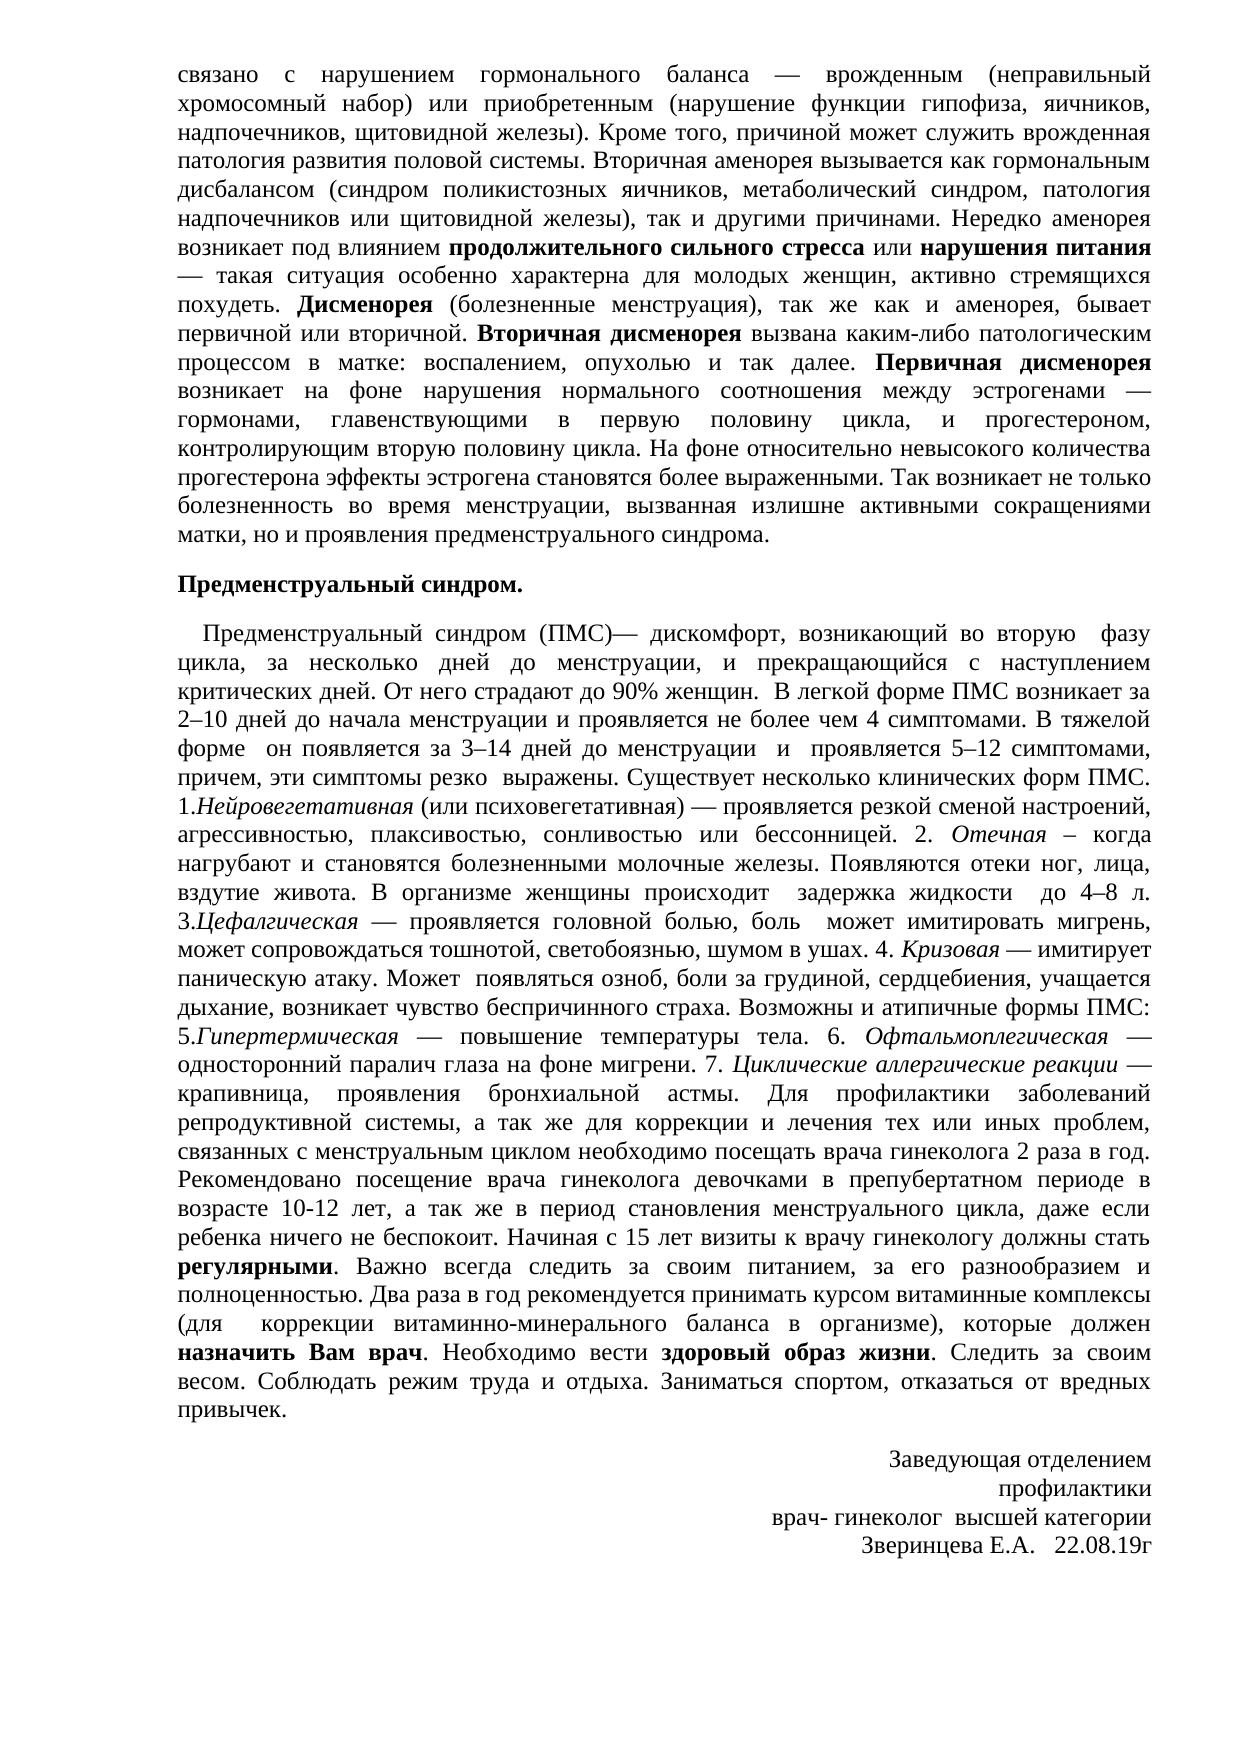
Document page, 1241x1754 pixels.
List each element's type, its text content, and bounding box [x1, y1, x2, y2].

text врач- гинеколог высшей категории [177, 1502, 1152, 1530]
text Заведующая отделением [177, 1444, 1152, 1473]
text Предменструальный синдром. [177, 569, 1152, 597]
text Предменструальный синдром (ПМС)— дискомфорт, возникающий во вторую фазу цикла, за несколько дней до менструации, и прекращающийся с наступлением критических дней. От него страдают до 90% женщин. В легкой форме ПМС возникает за 2–10 дней до начала менструации и проявляется не более чем 4 симптомами. В тяжелой форме он появляется за 3–14 дней до менструации и проявляется 5–12 симптомами, причем, эти симптомы резко выражены. Существует несколько клинических форм ПМС. 1.Нейровегетативная (или психовегетативная) — проявляется резкой сменой настроений, агрессивностью, плаксивостью, сонливостью или бессонницей. 2. Отечная – когда нагрубают и становятся болезненными молочные железы. Появляются отеки ног, лица, вздутие живота. В организме женщины происходит задержка жидкости до 4–8 л. 3.Цефалгическая — проявляется головной болью, боль может имитировать мигрень, может сопровождаться тошнотой, светобоязнью, шумом в ушах. 4. Кризовая — имитирует паническую атаку. Может появляться озноб, боли за грудиной, сердцебиения, учащается дыхание, возникает чувство беспричинного страха. Возможны и атипичные формы ПМС: 5.Гипертермическая — повышение температуры тела. 6. Офтальмоплегическая — односторонний паралич глаза на фоне мигрени. 7. Циклические аллергические реакции — крапивница, проявления бронхиальной астмы. Для профилактики заболеваний репродуктивной системы, а так же для коррекции и лечения тех или иных проблем, связанных с менструальным циклом необходимо посещать врача гинеколога 2 раза в год. Рекомендовано посещение врача гинеколога девочками в препубертатном периоде в возрасте 10-12 лет, а так же в период становления менструального цикла, даже если ребенка ничего не беспокоит. Начиная с 15 лет визиты к врачу гинекологу должны стать регулярными. Важно всегда следить за своим питанием, за его разнообразием и полноценностью. Два раза в год рекомендуется принимать курсом витаминные комплексы (для коррекции витаминно-минерального баланса в организме), которые должен назначить Вам врач. Необходимо вести здоровый образ жизни. Следить за своим весом. Соблюдать режим труда и отдыха. Заниматься спортом, отказаться от вредных привычек. [177, 618, 1152, 1423]
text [177, 59, 1152, 548]
text профилактики [177, 1473, 1152, 1502]
text Зверинцева Е.А. 22.08.19г [177, 1530, 1152, 1559]
